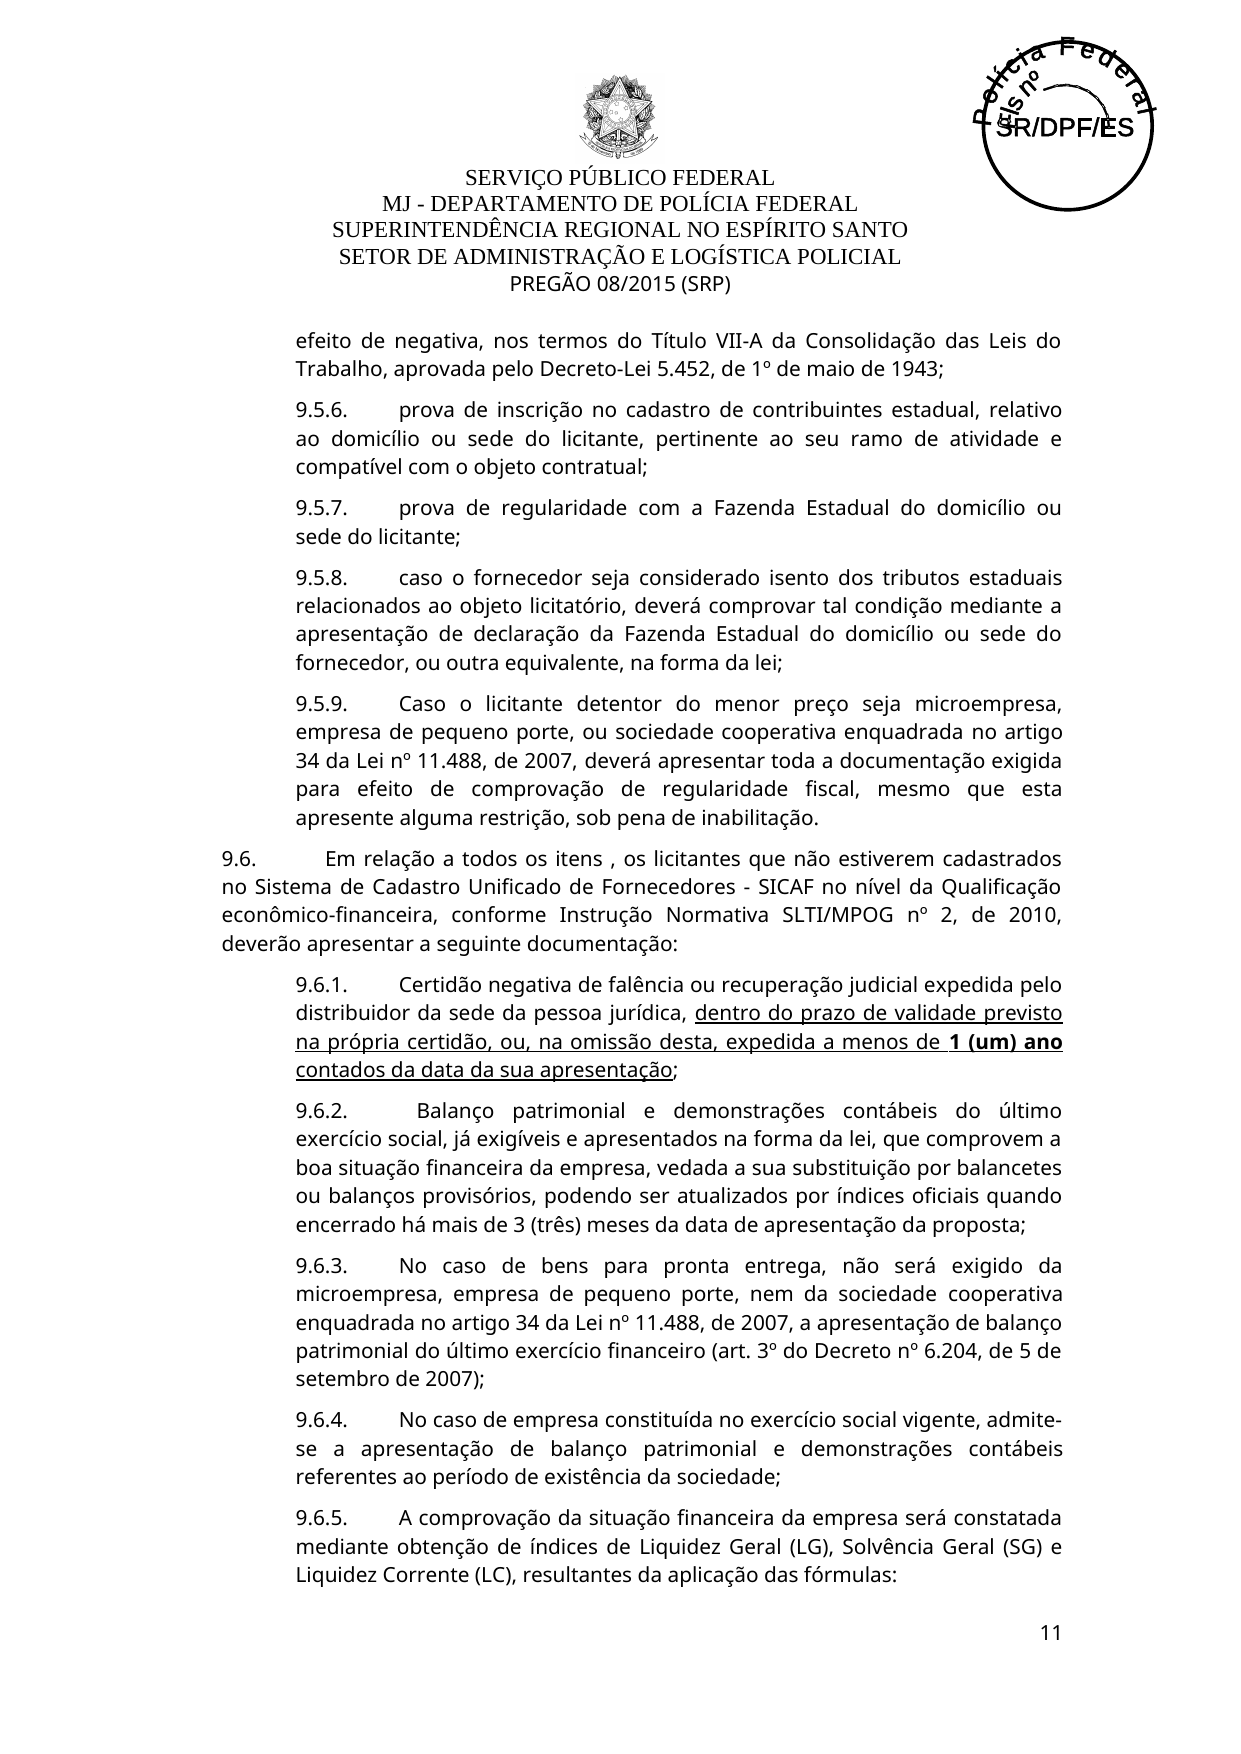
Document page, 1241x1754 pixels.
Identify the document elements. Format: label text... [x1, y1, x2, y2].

list Caso o licitante detentor do menor preço seja microempresa, empresa de pequeno porte, ou sociedade cooperativa enquadrada no artigo 34 da Lei nº 11.488, de 2007, deverá apresentar toda a documentação exigida para efeito de comprovação de regularidade fiscal, mesmo que esta apresente alguma restrição, sob pena de inabilitação. [295, 689, 1063, 831]
list Certidão negativa de falência ou recuperação judicial expedida pelo distribuidor da sede da pessoa jurídica, dentro do prazo de validade previsto na própria certidão, ou, na omissão desta, expedida a menos de 1 (um) ano contados da data da sua apresentação; [295, 970, 1063, 1051]
list A comprovação da situação financeira da empresa será constatada mediante obtenção de índices de Liquidez Geral (LG), Solvência Geral (SG) e Liquidez Corrente (LC), resultantes da aplicação das fórmulas: [295, 1503, 1063, 1589]
list Certidão negativa de falência ou recuperação judicial expedida pelo distribuidor da sede da pessoa jurídica, dentro do prazo de validade previsto na própria certidão, ou, na omissão desta, expedida a menos de 1 (um) ano contados da data da sua apresentação; [295, 1052, 1063, 1084]
list No caso de empresa constituída no exercício social vigente, admite-se a apresentação de balanço patrimonial e demonstrações contábeis referentes ao período de existência da sociedade; [295, 1406, 1063, 1491]
list caso o fornecedor seja considerado isento dos tributos estaduais relacionados ao objeto licitatório, deverá comprovar tal condição mediante a apresentação de declaração da Fazenda Estadual do domicílio ou sede do fornecedor, ou outra equivalente, na forma da lei; [295, 563, 1063, 676]
list prova de inscrição no cadastro de contribuintes estadual, relativo ao domicílio ou sede do licitante, pertinente ao seu ramo de atividade e compatível com o objeto contratual; [295, 396, 1063, 481]
picture [575, 73, 665, 164]
list Balanço patrimonial e demonstrações contábeis do último exercício social, já exigíveis e apresentados na forma da lei, que comprovem a boa situação financeira da empresa, vedada a sua substituição por balancetes ou balanços provisórios, podendo ser atualizados por índices oficiais quando encerrado há mais de 3 (três) meses da data de apresentação da proposta; [295, 1096, 1063, 1238]
list Em relação a todos os itens , os licitantes que não estiverem cadastrados no Sistema de Cadastro Unificado de Fornecedores - SICAF no nível da Qualificação econômico-financeira, conforme Instrução Normativa SLTI/MPOG nº 2, de 2010, deverão apresentar a seguinte documentação: [221, 844, 1063, 957]
list No caso de bens para pronta entrega, não será exigido da microempresa, empresa de pequeno porte, nem da sociedade cooperativa enquadrada no artigo 34 da Lei nº 11.488, de 2007, a apresentação de balanço patrimonial do último exercício financeiro (art. 3º do Decreto nº 6.204, de 5 de setembro de 2007); [295, 1251, 1063, 1393]
list prova de regularidade com a Fazenda Estadual do domicílio ou sede do licitante; [295, 493, 1063, 550]
